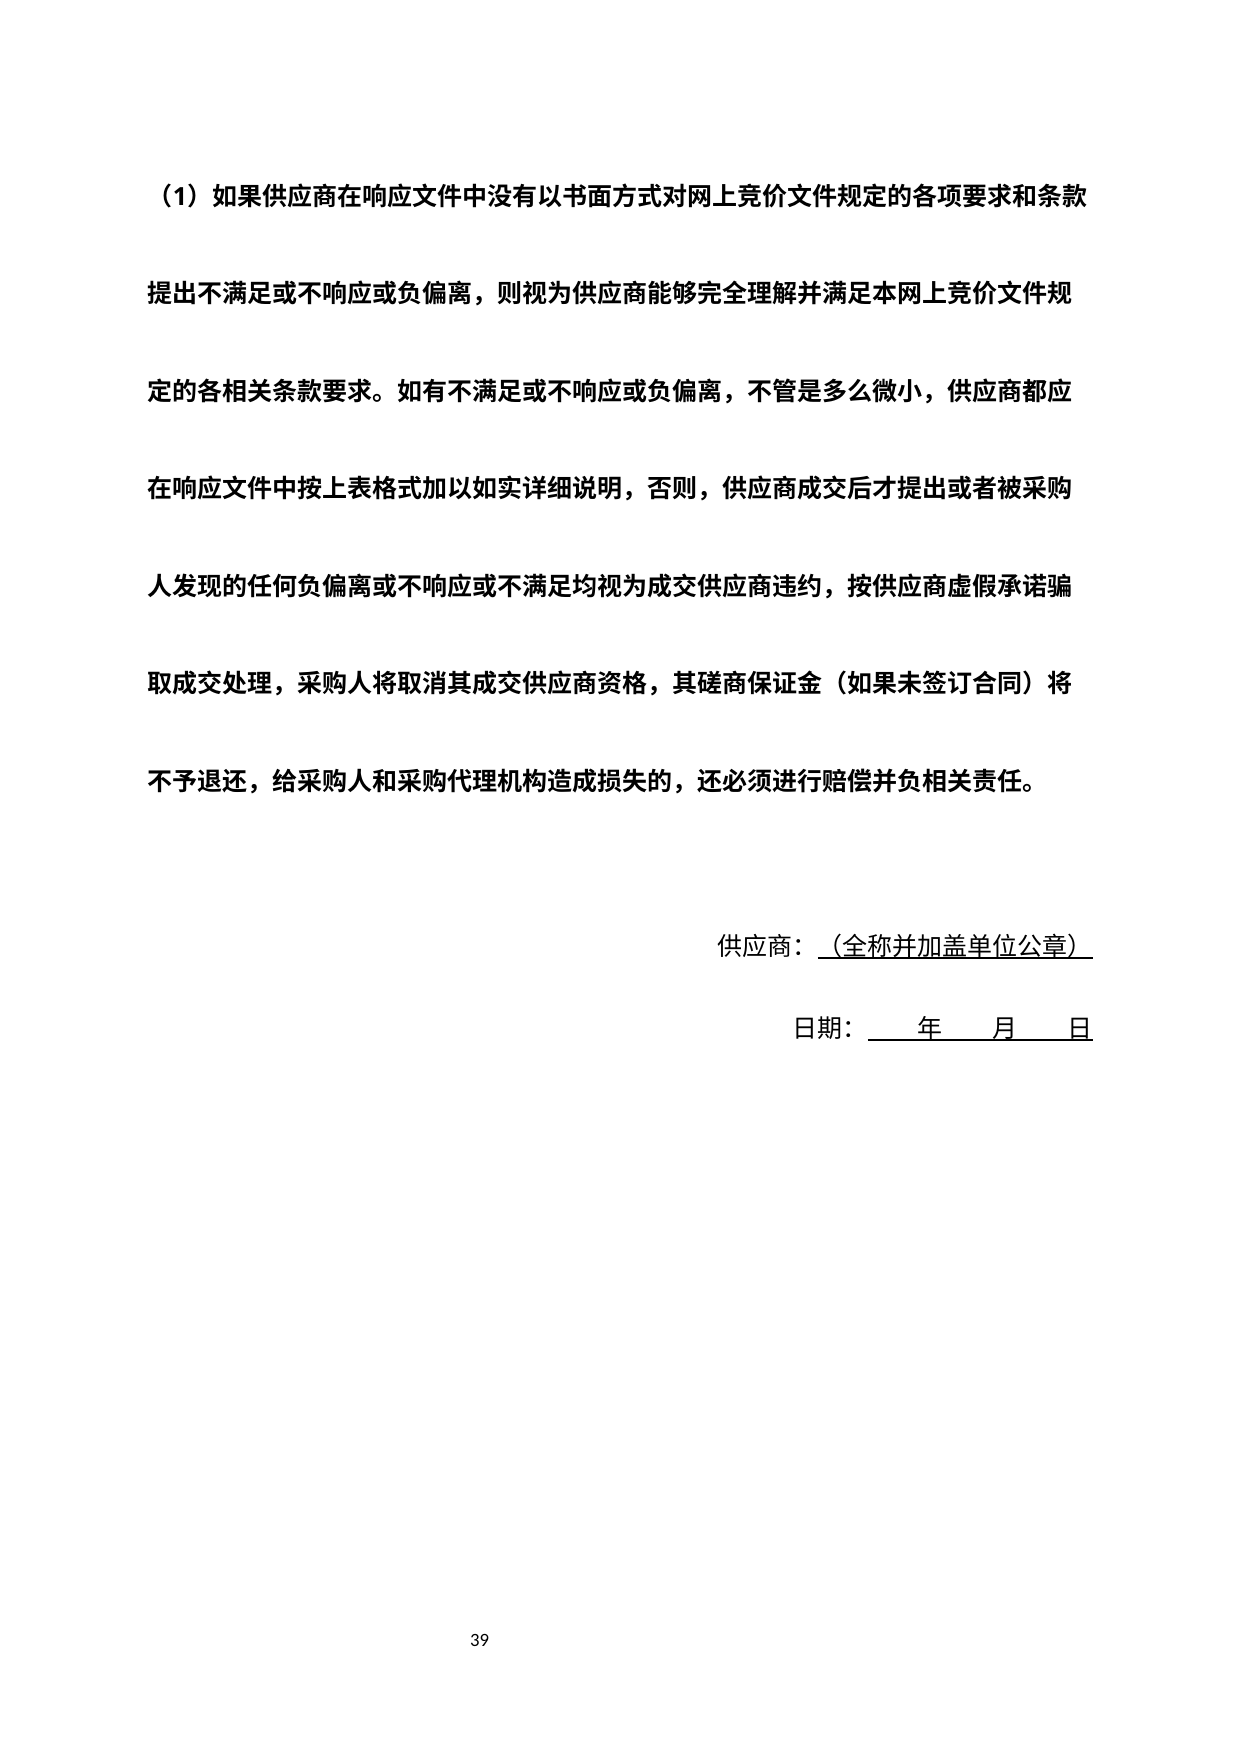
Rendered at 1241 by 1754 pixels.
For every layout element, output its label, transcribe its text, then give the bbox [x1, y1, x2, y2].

list 如果供应商在响应文件中没有以书面方式对网上竞价文件规定的各项要求和条款提出不满足或不响应或负偏离，则视为供应商能够完全理解并满足本网上竞价文件规定的各相关条款要求。如有不满足或不响应或负偏离，不管是多么微小，供应商都应在响应文件中按上表格式加以如实详细说明，否则，供应商成交后才提出或者被采购人发现的任何负偏离或不响应或不满足均视为成交供应商违约，按供应商虚假承诺骗取成交处理，采购人将取消其成交供应商资格，其磋商保证金（如果未签订合同）将不予退还，给采购人和采购代理机构造成损失的，还必须进行赔偿并负相关责任。 [148, 162, 1093, 812]
text 供应商：（全称并加盖单位公章） [148, 912, 1093, 977]
text 日期： 年 月 日 [148, 995, 1093, 1060]
